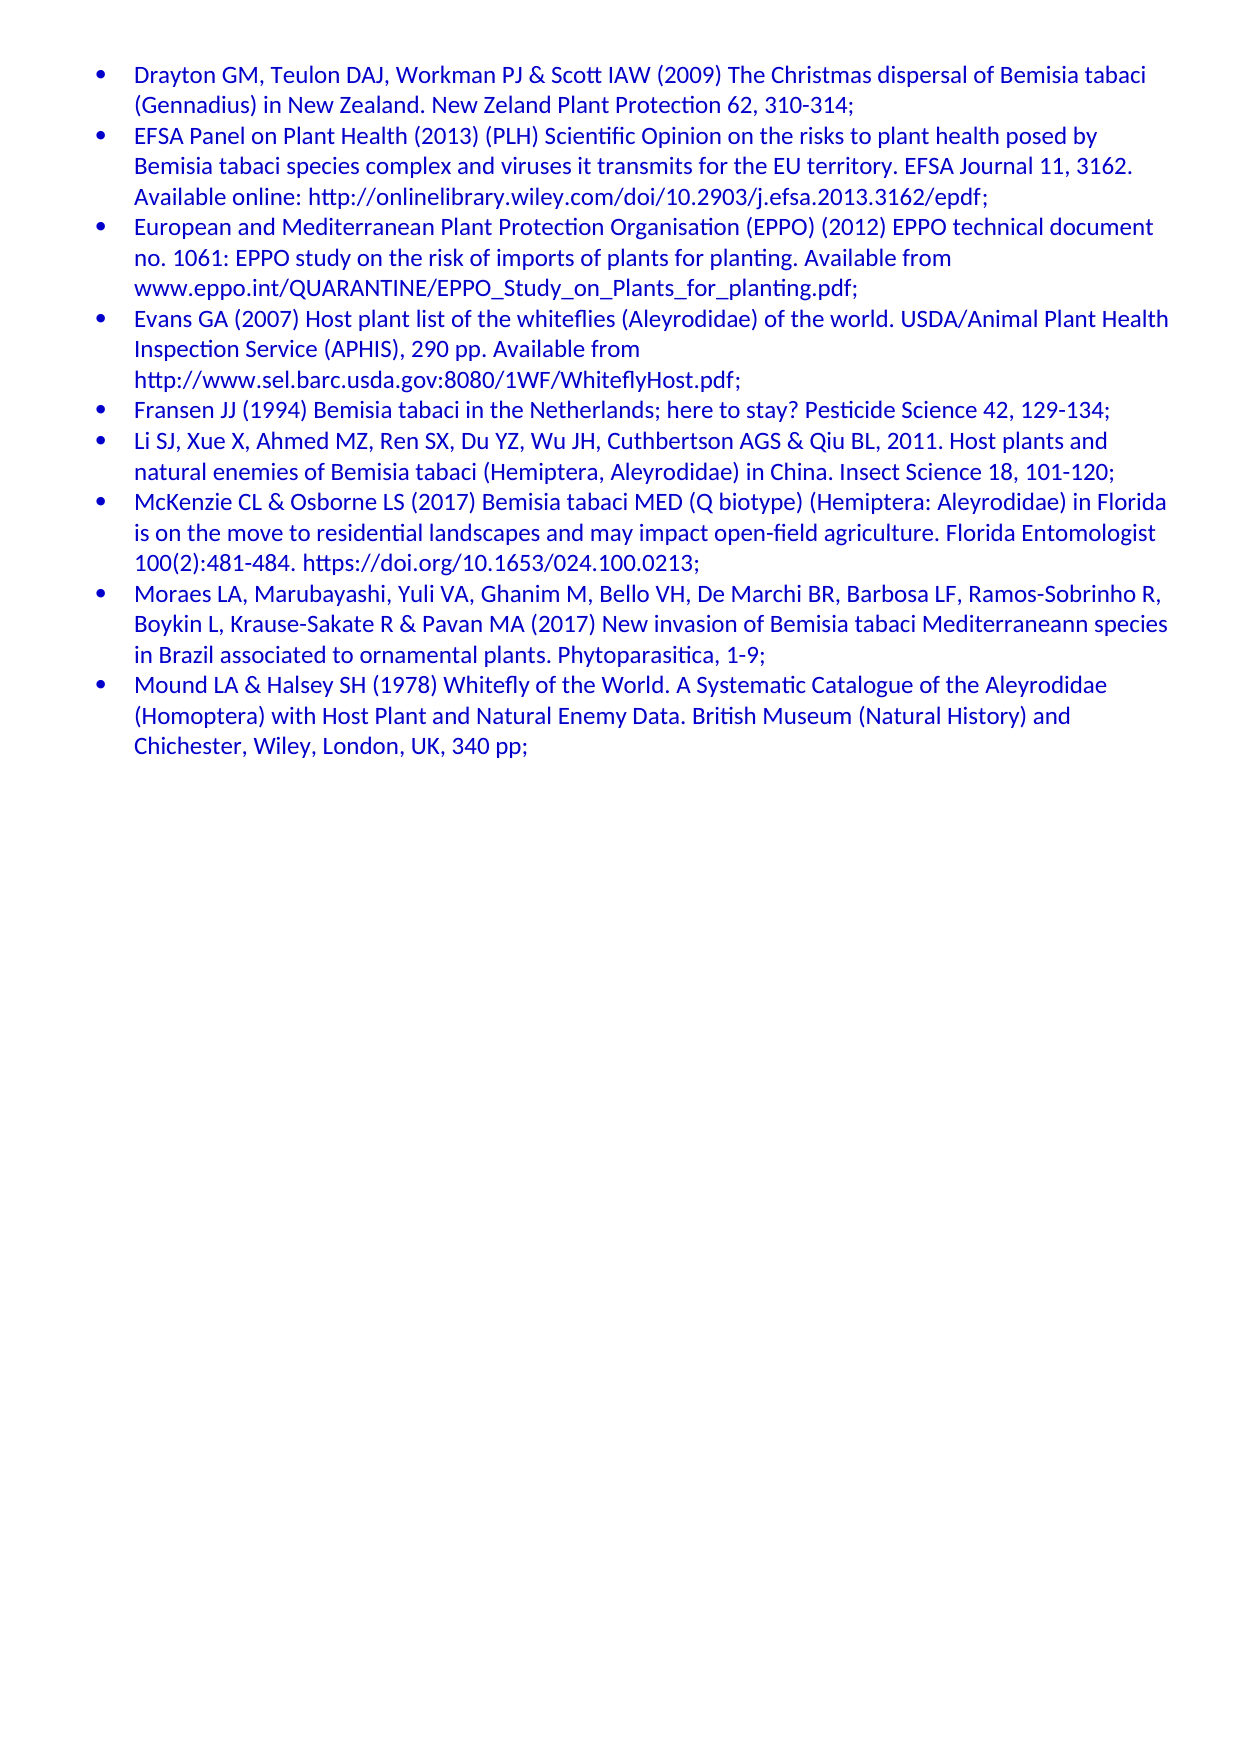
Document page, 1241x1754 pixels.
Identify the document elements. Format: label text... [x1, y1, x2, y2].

list Evans GA (2007) Host plant list of the whiteflies (Aleyrodidae) of the world. USDA/Animal Plant Health Inspection Service (APHIS), 290 pp. Available from http://www.sel.barc.usda.gov:8080/1WF/WhiteflyHost.pdf; [96, 303, 1181, 395]
list Moraes LA, Marubayashi, Yuli VA, Ghanim M, Bello VH, De Marchi BR, Barbosa LF, Ramos-Sobrinho R, Boykin L, Krause-Sakate R & Pavan MA (2017) New invasion of Bemisia tabaci Mediterraneann species in Brazil associated to ornamental plants. Phytoparasitica, 1-9; [96, 578, 1181, 669]
list Fransen JJ (1994) Bemisia tabaci in the Netherlands; here to stay? Pesticide Science 42, 129-134; [96, 395, 1181, 425]
list Li SJ, Xue X, Ahmed MZ, Ren SX, Du YZ, Wu JH, Cuthbertson AGS & Qiu BL, 2011. Host plants and natural enemies of Bemisia tabaci (Hemiptera, Aleyrodidae) in China. Insect Science 18, 101-120; [96, 425, 1181, 486]
list EFSA Panel on Plant Health (2013) (PLH) Scientific Opinion on the risks to plant health posed by Bemisia tabaci species complex and viruses it transmits for the EU territory. EFSA Journal 11, 3162. Available online: http://onlinelibrary.wiley.com/doi/10.2903/j.efsa.2013.3162/epdf; [96, 120, 1181, 212]
list McKenzie CL & Osborne LS (2017) Bemisia tabaci MED (Q biotype) (Hemiptera: Aleyrodidae) in Florida is on the move to residential landscapes and may impact open-field agriculture. Florida Entomologist 100(2):481-484. https://doi.org/10.1653/024.100.0213; [96, 486, 1181, 578]
list Drayton GM, Teulon DAJ, Workman PJ & Scott IAW (2009) The Christmas dispersal of Bemisia tabaci (Gennadius) in New Zealand. New Zeland Plant Protection 62, 310-314; [96, 59, 1181, 120]
list European and Mediterranean Plant Protection Organisation (EPPO) (2012) EPPO technical document no. 1061: EPPO study on the risk of imports of plants for planting. Available from www.eppo.int/QUARANTINE/EPPO_Study_on_Plants_for_planting.pdf; [96, 212, 1181, 303]
list Mound LA & Halsey SH (1978) Whitefly of the World. A Systematic Catalogue of the Aleyrodidae (Homoptera) with Host Plant and Natural Enemy Data. British Museum (Natural History) and Chichester, Wiley, London, UK, 340 pp; [96, 669, 1181, 761]
